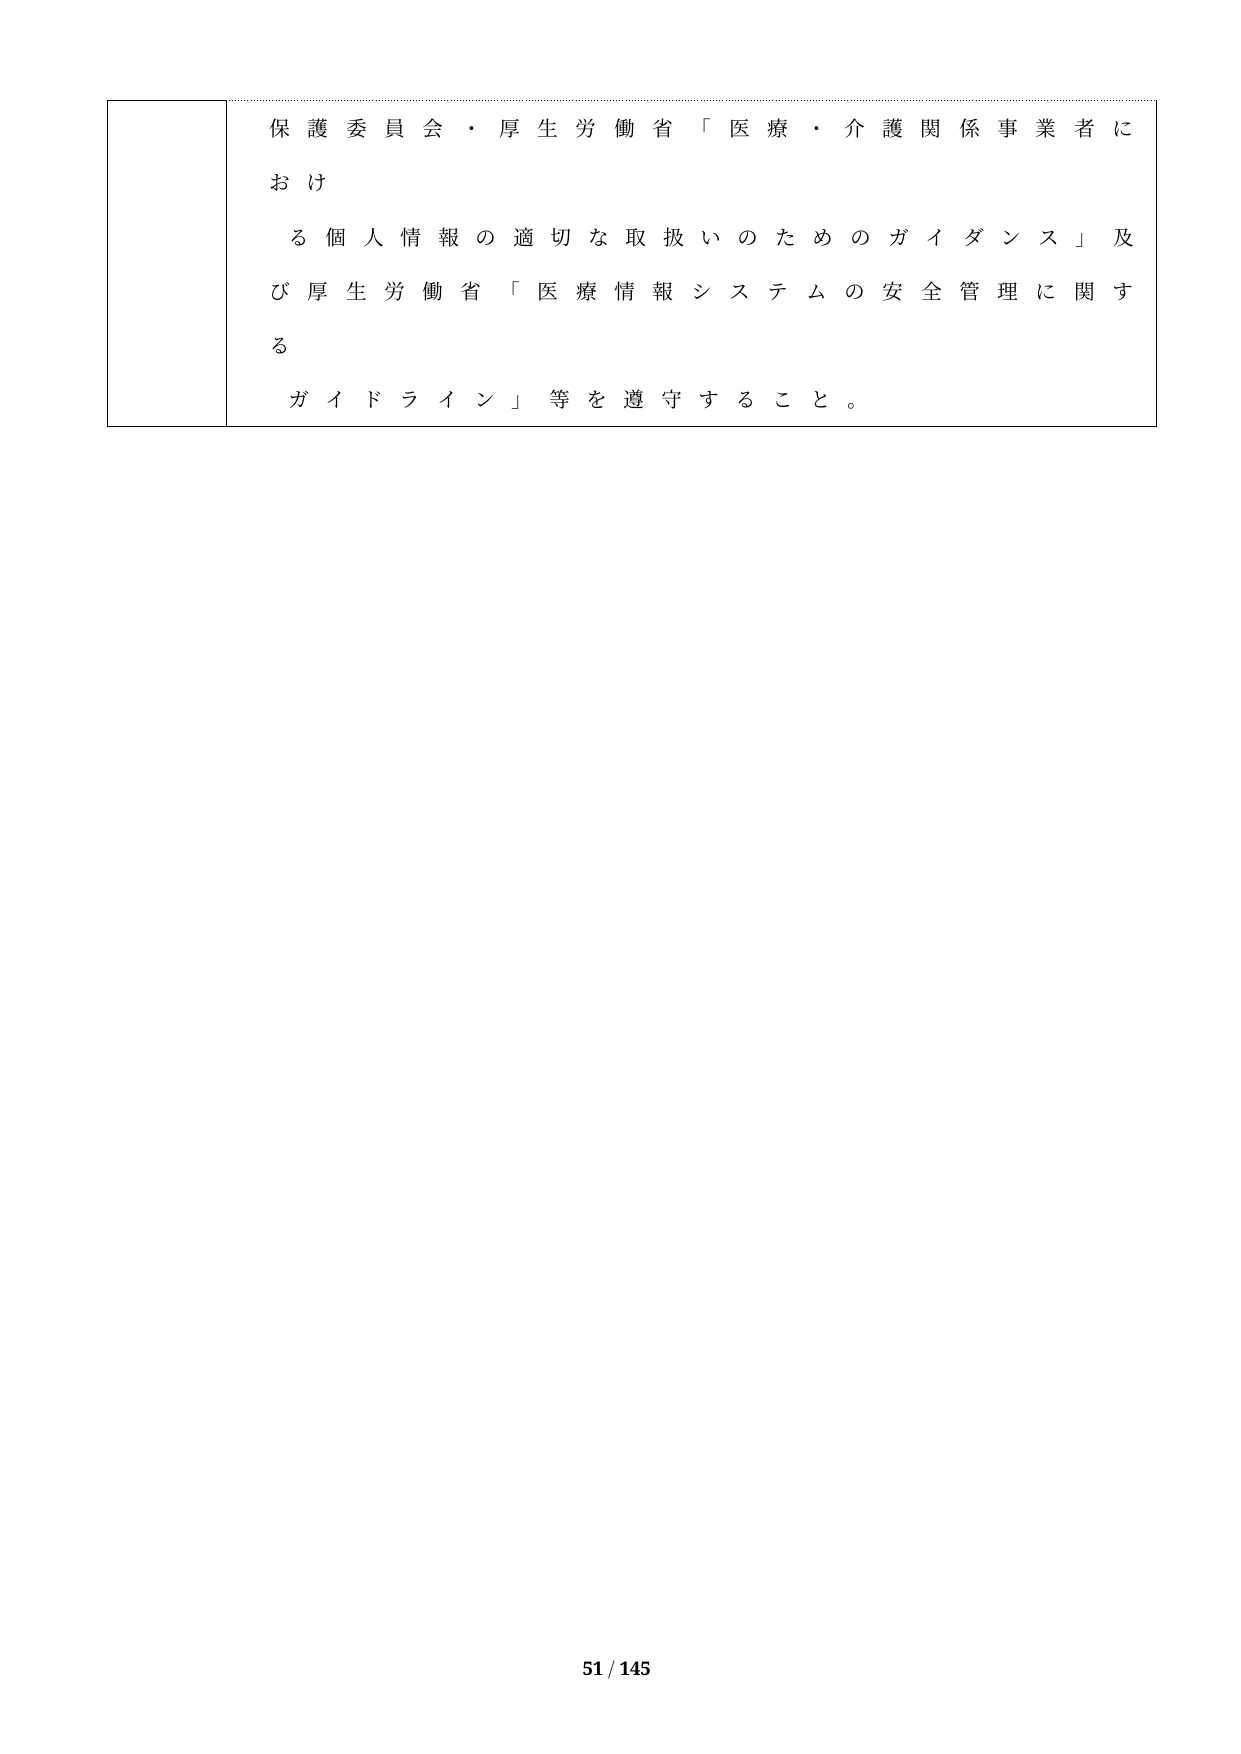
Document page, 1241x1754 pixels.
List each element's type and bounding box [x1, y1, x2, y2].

table_cell [227, 100, 1156, 426]
